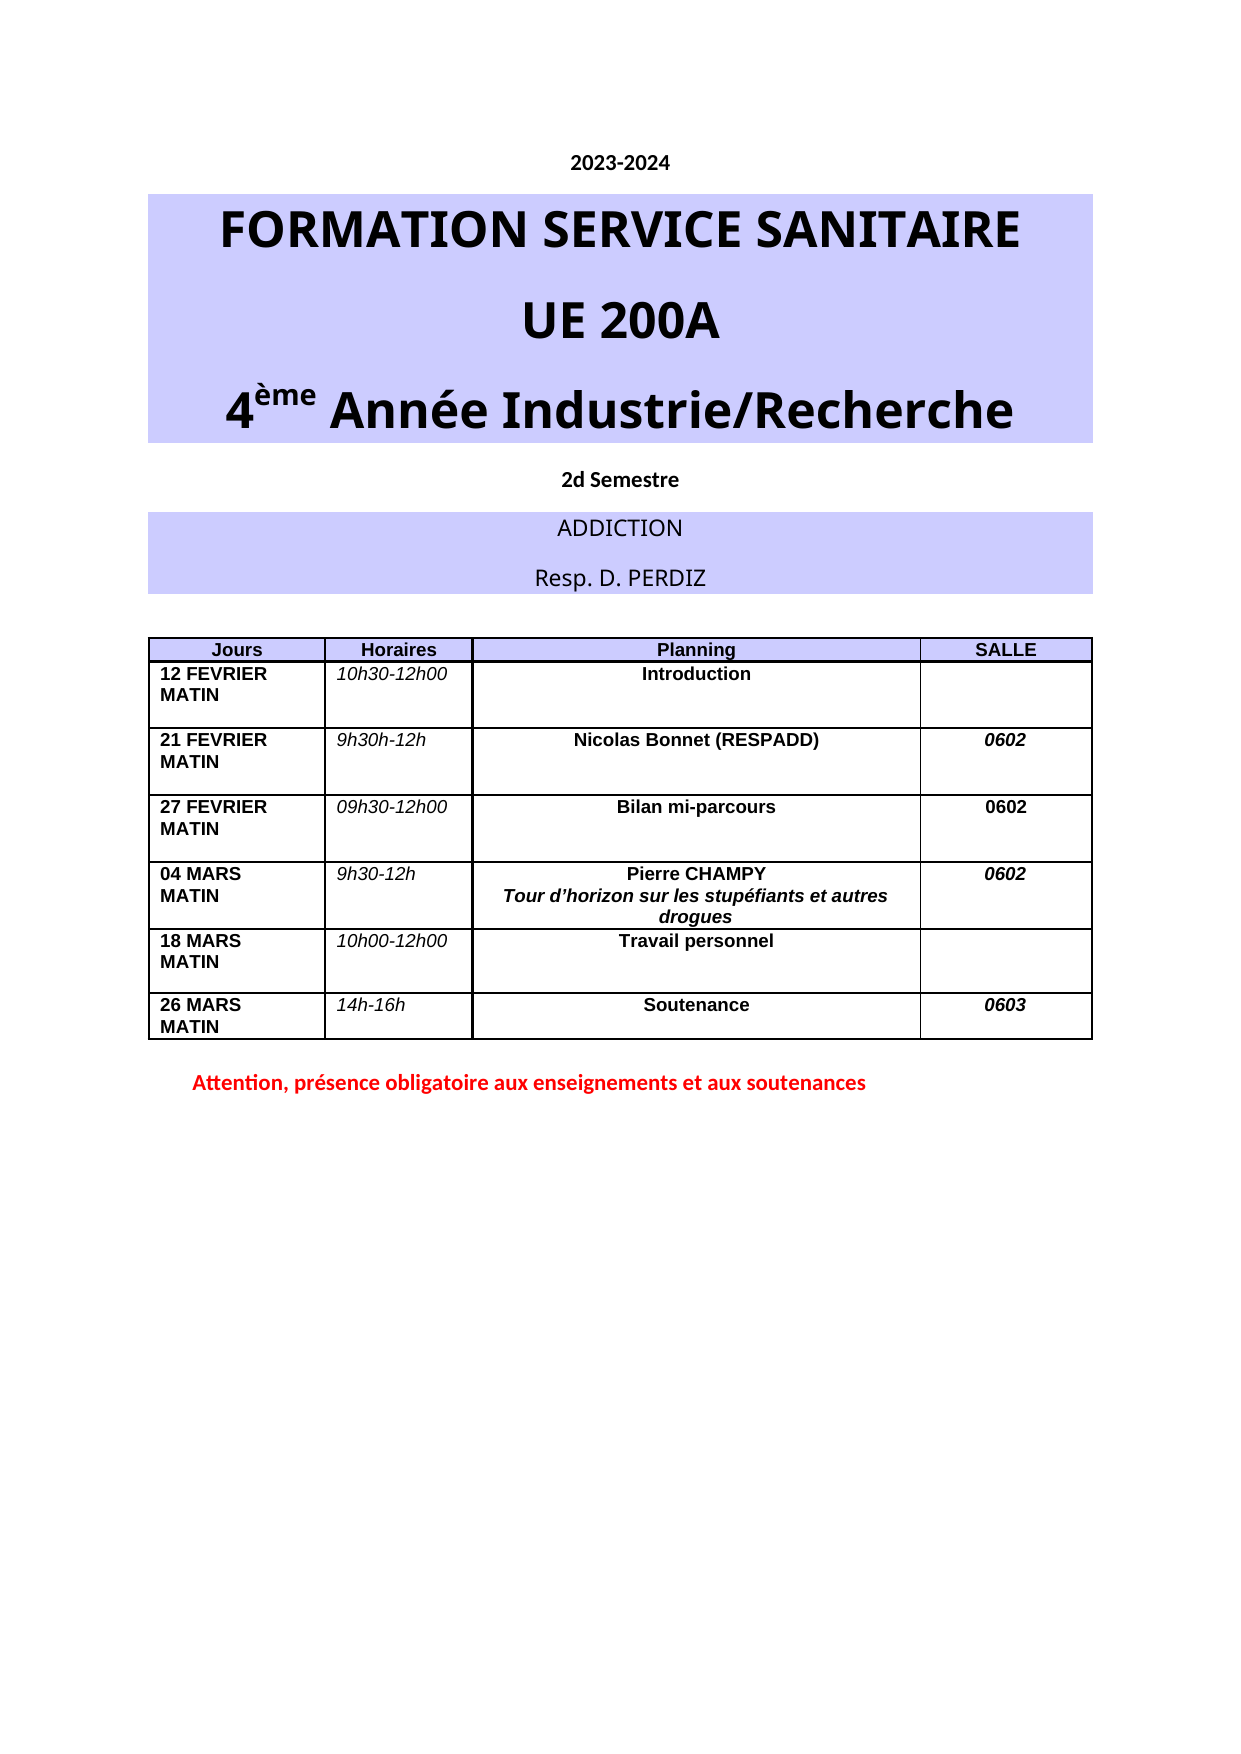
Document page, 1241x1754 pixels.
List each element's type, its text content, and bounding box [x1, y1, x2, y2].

text UE 200A [148, 285, 1093, 353]
table_cell 0602 [921, 796, 1091, 861]
table_cell 0602 [921, 863, 1091, 927]
table_cell 21 FEVRIER MATIN [150, 729, 324, 794]
table_cell Travail personnel [474, 930, 920, 992]
table_cell 27 FEVRIER MATIN [150, 796, 324, 861]
table_cell [921, 930, 1091, 992]
table_cell Soutenance [474, 994, 920, 1037]
table_header Planning [474, 639, 920, 660]
table_cell 9h30h-12h [326, 729, 471, 794]
table_header SALLE [921, 639, 1091, 660]
text Resp. D. PERDIZ [148, 562, 1093, 594]
text 4ème Année Industrie/Recherche [148, 375, 1093, 443]
text Attention, présence obligatoire aux enseignements et aux soutenances [192, 1068, 1093, 1096]
table_cell 26 MARS MATIN [150, 994, 324, 1037]
table_header Jours [150, 639, 324, 660]
text 2d Semestre [148, 465, 1093, 493]
table_cell 18 MARS MATIN [150, 930, 324, 992]
table_cell 0603 [921, 994, 1091, 1037]
table_cell 12 FEVRIER MATIN [150, 663, 324, 727]
table_cell Nicolas Bonnet (RESPADD) [474, 729, 920, 794]
table_cell 10h00-12h00 [326, 930, 471, 992]
text ADDICTION [148, 512, 1093, 543]
table_cell Pierre CHAMPY Tour d’horizon sur les stupéfiants et autres drogues [474, 863, 920, 927]
text FORMATION SERVICE SANITAIRE [148, 194, 1093, 263]
table_cell Bilan mi-parcours [474, 796, 920, 861]
table_cell [921, 663, 1091, 727]
table_cell 9h30-12h [326, 863, 471, 927]
table_cell 14h-16h [326, 994, 471, 1037]
table_cell 04 MARS MATIN [150, 863, 324, 927]
table_cell 0602 [921, 729, 1091, 794]
table_cell 09h30-12h00 [326, 796, 471, 861]
table_cell Introduction [474, 663, 920, 727]
table_header Horaires [326, 639, 471, 660]
table_cell 10h30-12h00 [326, 663, 471, 727]
text 2023-2024 [148, 148, 1093, 176]
